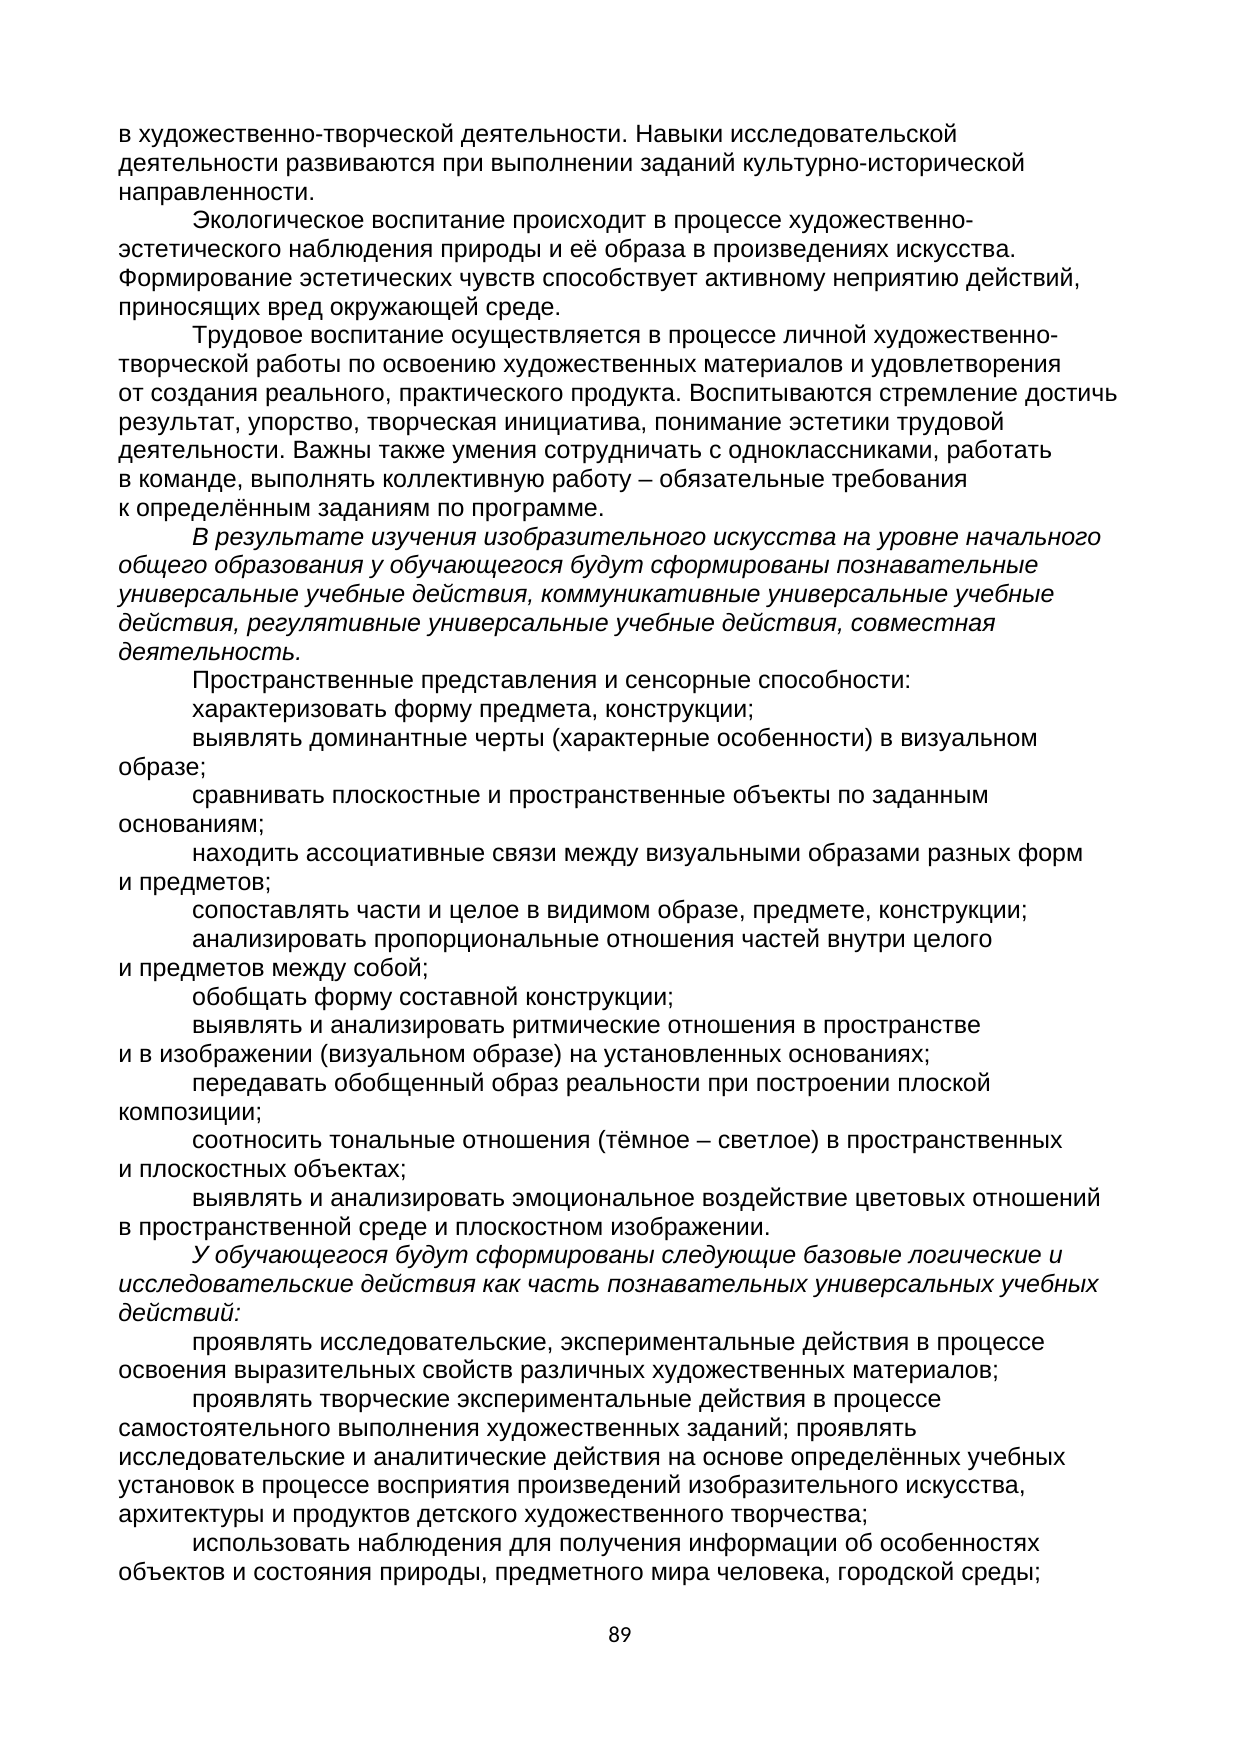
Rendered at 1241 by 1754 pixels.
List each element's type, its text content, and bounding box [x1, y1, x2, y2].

text сравнивать плоскостные и пространственные объекты по заданным основаниям; [118, 780, 1123, 838]
text В результате изучения изобразительного искусства на уровне начального общего образования у обучающегося будут сформированы познавательные универсальные учебные действия, коммуникативные универсальные учебные действия, регулятивные универсальные учебные действия, совместная деятельность. [118, 522, 1123, 665]
text проявлять творческие экспериментальные действия в процессе самостоятельного выполнения художественных заданий; проявлять исследовательские и аналитические действия на основе определённых учебных установок в процессе восприятия произведений изобразительного искусства, архитектуры и продуктов детского художественного творчества; [118, 1384, 1123, 1528]
text передавать обобщенный образ реальности при построении плоской композиции; [118, 1068, 1123, 1125]
text характеризовать форму предмета, конструкции; [118, 694, 1123, 723]
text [118, 119, 1123, 205]
text выявлять и анализировать ритмические отношения в пространстве и в изображении (визуальном образе) на установленных основаниях; [118, 1010, 1123, 1068]
text выявлять и анализировать эмоциональное воздействие цветовых отношений в пространственной среде и плоскостном изображении. [118, 1183, 1123, 1240]
text Пространственные представления и сенсорные способности: [118, 665, 1123, 694]
text У обучающегося будут сформированы следующие базовые логические и исследовательские действия как часть познавательных универсальных учебных действий: [118, 1240, 1123, 1327]
text анализировать пропорциональные отношения частей внутри целого и предметов между собой; [118, 924, 1123, 982]
text использовать наблюдения для получения информации об особенностях объектов и состояния природы, предметного мира человека, городской среды; [118, 1528, 1123, 1585]
text Трудовое воспитание осуществляется в процессе личной художественно-творческой работы по освоению художественных материалов и удовлетворения от создания реального, практического продукта. Воспитываются стремление достичь результат, упорство, творческая инициатива, понимание эстетики трудовой деятельности. Важны также умения сотрудничать с одноклассниками, работать в команде, выполнять коллективную работу – обязательные требования к определённым заданиям по программе. [118, 320, 1123, 522]
text находить ассоциативные связи между визуальными образами разных форм и предметов; [118, 838, 1123, 895]
text соотносить тональные отношения (тёмное – светлое) в пространственных и плоскостных объектах; [118, 1125, 1123, 1183]
text выявлять доминантные черты (характерные особенности) в визуальном образе; [118, 723, 1123, 780]
text обобщать форму составной конструкции; [118, 982, 1123, 1010]
text проявлять исследовательские, экспериментальные действия в процессе освоения выразительных свойств различных художественных материалов; [118, 1327, 1123, 1384]
text сопоставлять части и целое в видимом образе, предмете, конструкции; [118, 895, 1123, 924]
text Экологическое воспитание происходит в процессе художественно-эстетического наблюдения природы и её образа в произведениях искусства. Формирование эстетических чувств способствует активному неприятию действий, приносящих вред окружающей среде. [118, 205, 1123, 320]
